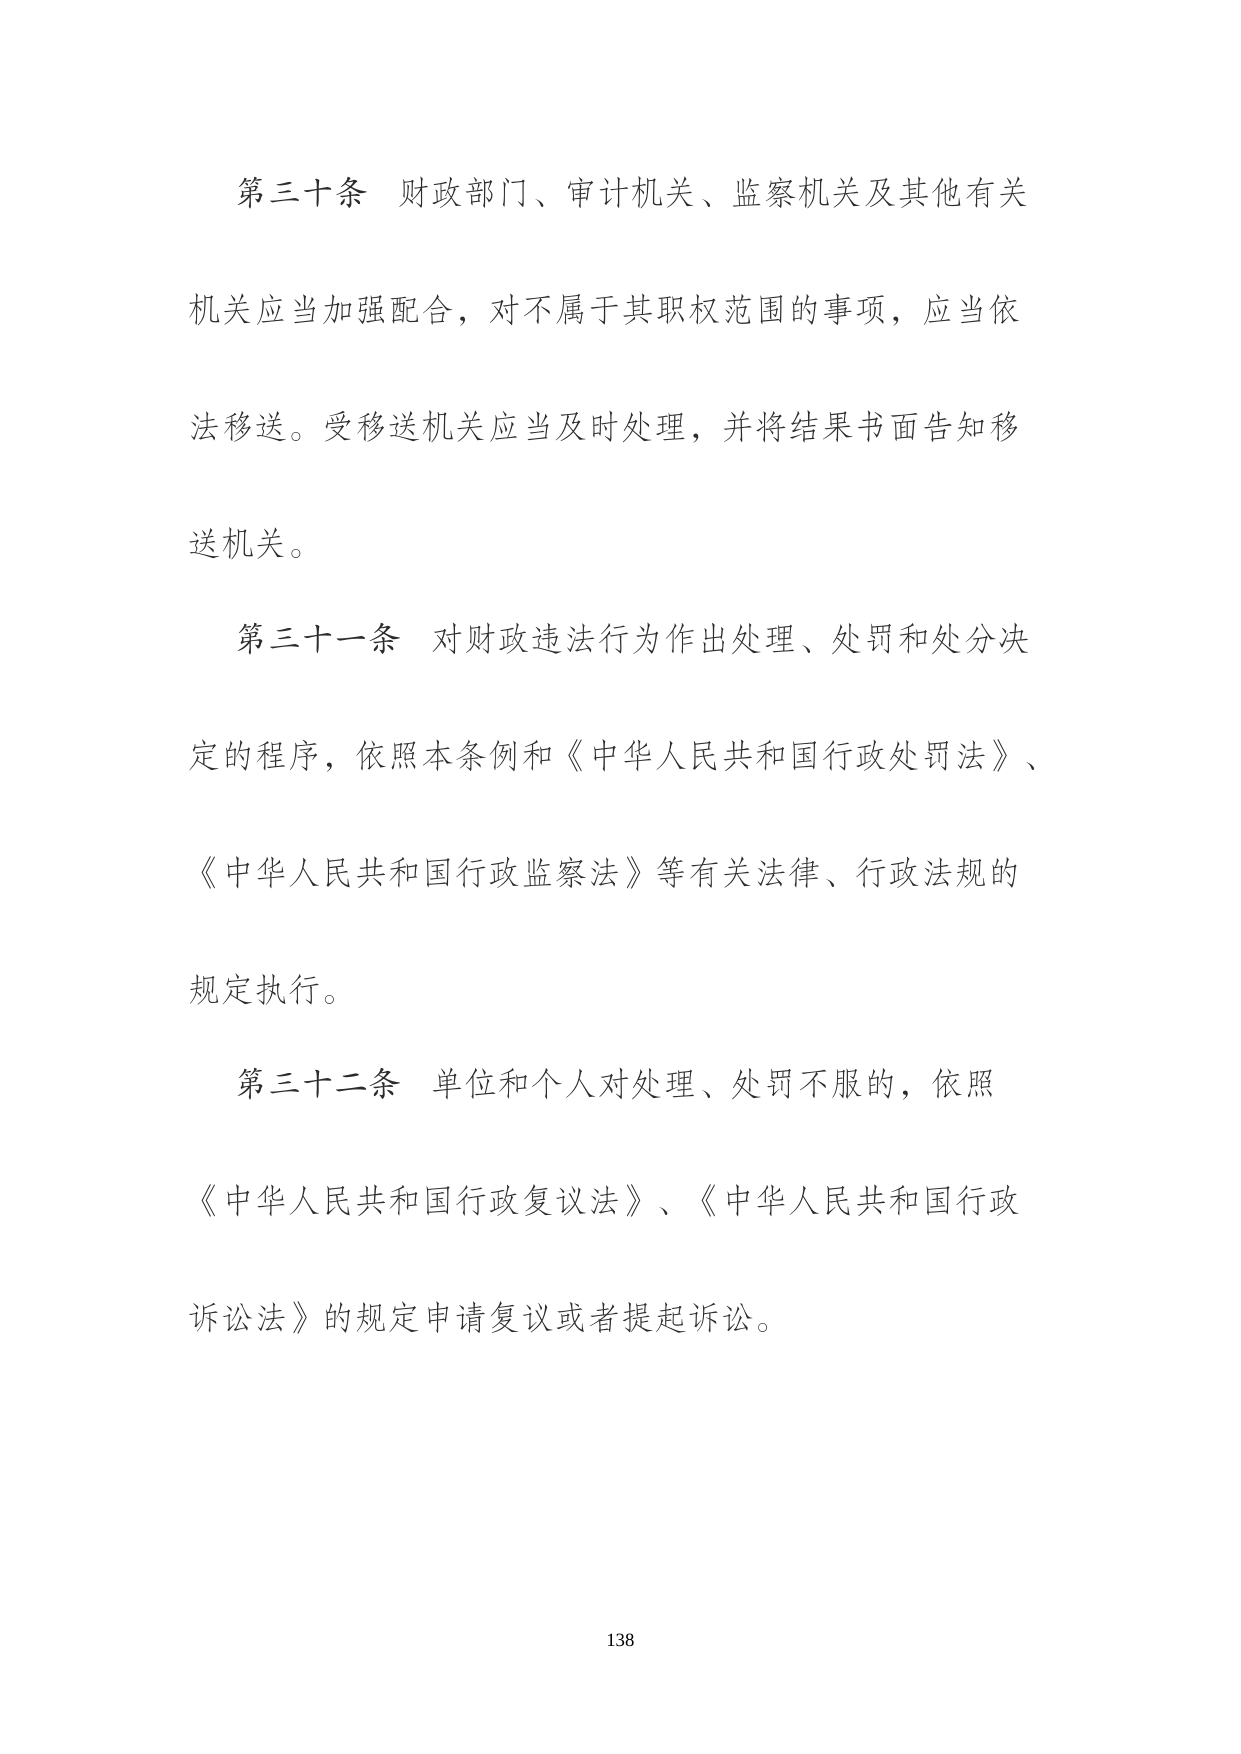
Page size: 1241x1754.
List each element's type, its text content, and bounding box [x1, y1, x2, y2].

text 第三十一条 对财政违法行为作出处理、处罚和处分决定的程序，依照本条例和《中华人民共和国行政处罚法》、《中华人民共和国行政监察法》等有关法律、行政法规的规定执行。 [187, 607, 1053, 1023]
text 第三十二条 单位和个人对处理、处罚不服的，依照《中华人民共和国行政复议法》、《中华人民共和国行政诉讼法》的规定申请复议或者提起诉讼。 [187, 1053, 1053, 1352]
text 第三十条 财政部门、审计机关、监察机关及其他有关机关应当加强配合，对不属于其职权范围的事项，应当依法移送。受移送机关应当及时处理，并将结果书面告知移送机关。 [187, 162, 1053, 578]
